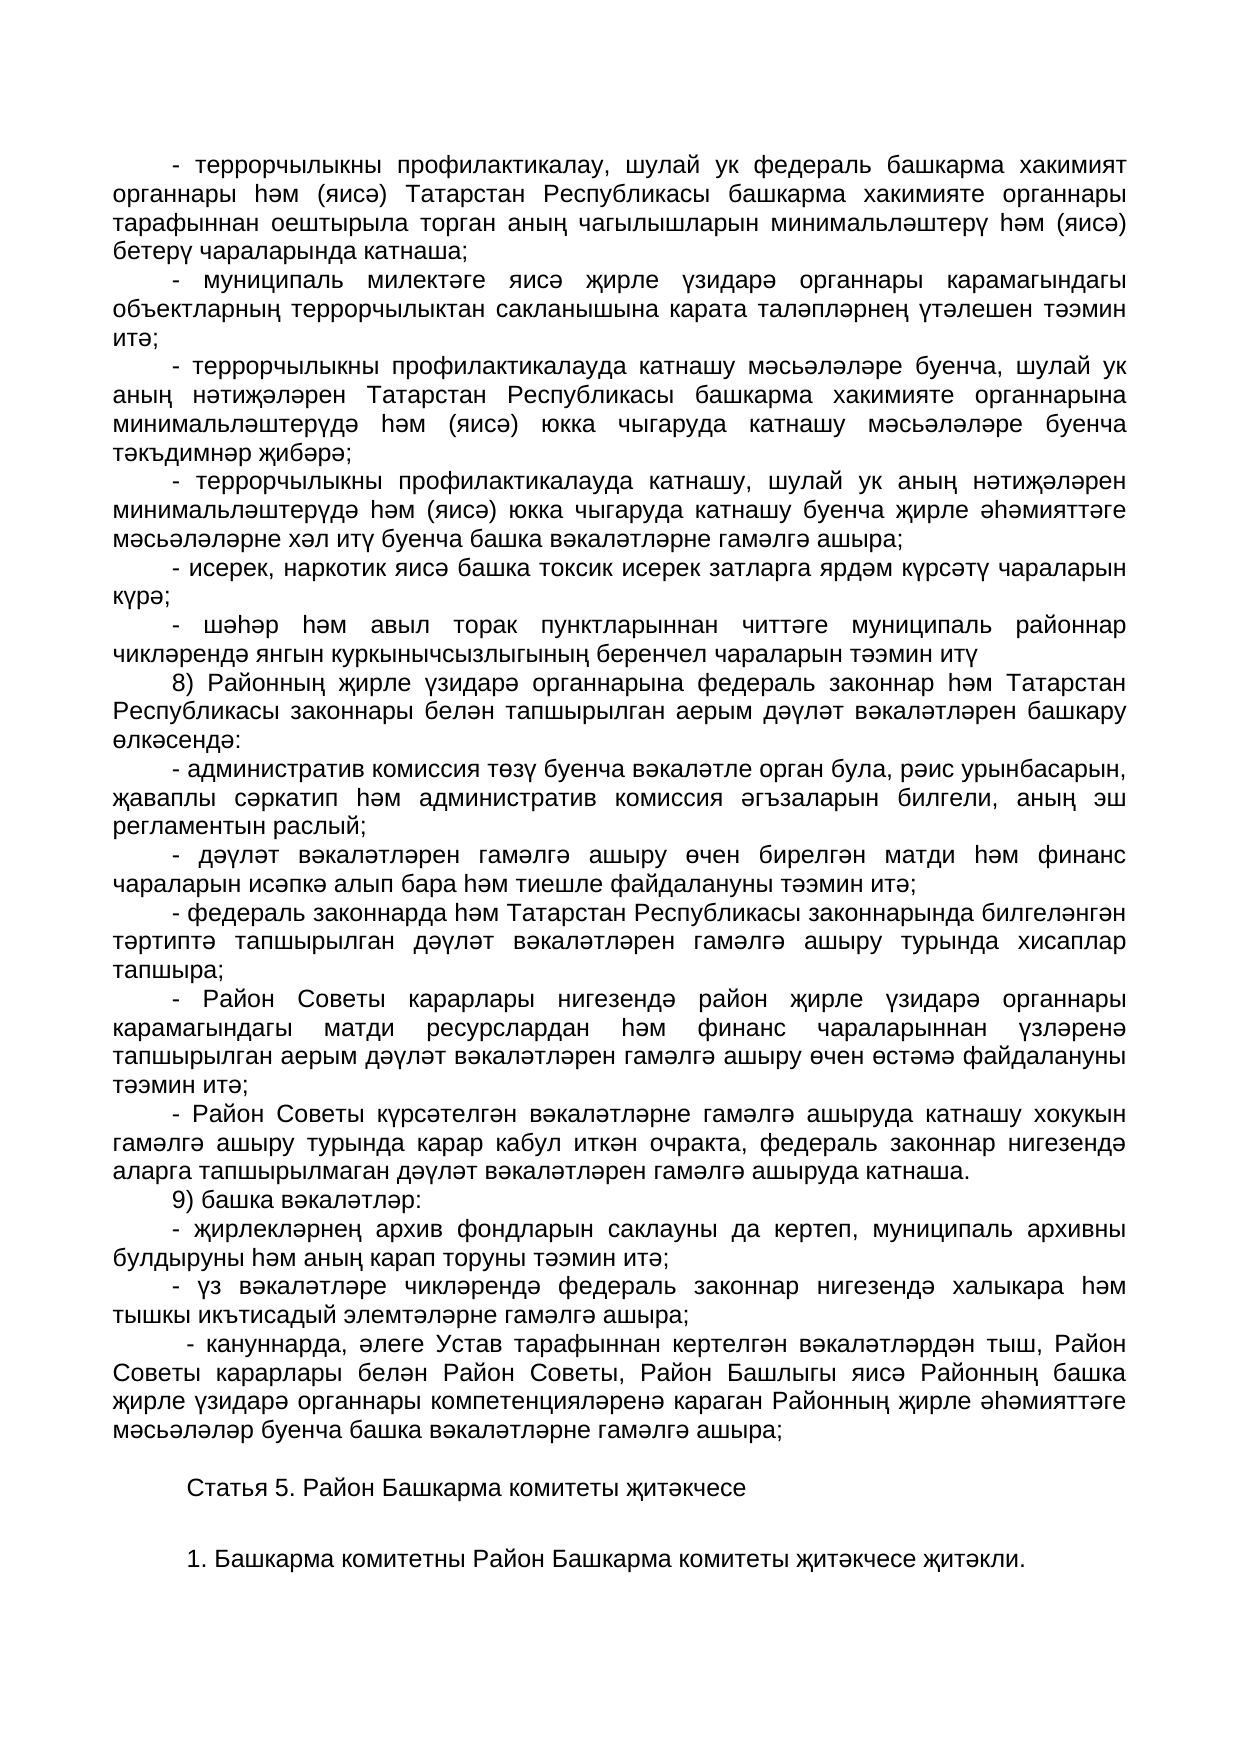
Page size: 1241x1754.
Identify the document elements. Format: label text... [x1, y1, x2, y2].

text 8) Районның җирле үзидарә органнарына федераль законнар һәм Татарстан Республикасы законнары белән тапшырылган аерым дәүләт вәкаләтләрен башкару өлкәсендә: [112, 667, 1128, 754]
text - җирлекләрнең архив фондларын саклауны да кертеп, муниципаль архивны булдыруны һәм аның карап торуны тәэмин итә; [112, 1214, 1128, 1271]
text - үз вәкаләтләре чикләрендә федераль законнар нигезендә халыкара һәм тышкы икътисадый элемтәләрне гамәлгә ашыра; [112, 1271, 1128, 1329]
text 9) башка вәкаләтләр: [112, 1185, 1128, 1214]
text - шәһәр һәм авыл торак пунктларыннан читтәге муниципаль районнар чикләрендә янгын куркынычсызлыгының беренчел чараларын тәэмин итү [112, 610, 1128, 667]
text - Район Советы күрсәтелгән вәкаләтләрне гамәлгә ашыруда катнашу хокукын гамәлгә ашыру турында карар кабул иткән очракта, федераль законнар нигезендә аларга тапшырылмаган дәүләт вәкаләтләрен гамәлгә ашыруда катнаша. [112, 1099, 1128, 1185]
text - террорчылыкны профилактикалауда катнашу мәсьәләләре буенча, шулай ук аның нәтиҗәләрен Татарстан Республикасы башкарма хакимияте органнарына минимальләштерүдә һәм (яисә) юкка чыгаруда катнашу мәсьәләләре буенча тәкъдимнәр җибәрә; [112, 351, 1128, 466]
text - дәүләт вәкаләтләрен гамәлгә ашыру өчен бирелгән матди һәм финанс чараларын исәпкә алып бара һәм тиешле файдалануны тәэмин итә; [112, 840, 1128, 897]
text 1. Башкарма комитетны Район Башкарма комитеты җитәкчесе җитәкли. [112, 1544, 1128, 1573]
text - муниципаль милектәге яисә җирле үзидарә органнары карамагындагы объектларның террорчылыктан сакланышына карата таләпләрнең үтәлешен тәэмин итә; [112, 265, 1128, 351]
text - исерек, наркотик яисә башка токсик исерек затларга ярдәм күрсәтү чараларын күрә; [112, 552, 1128, 610]
text - террорчылыкны профилактикалауда катнашу, шулай ук аның нәтиҗәләрен минимальләштерүдә һәм (яисә) юкка чыгаруда катнашу буенча җирле әһәмияттәге мәсьәләләрне хәл итү буенча башка вәкаләтләрне гамәлгә ашыра; [112, 466, 1128, 552]
text - федераль законнарда һәм Татарстан Республикасы законнарында билгеләнгән тәртиптә тапшырылган дәүләт вәкаләтләрен гамәлгә ашыру турында хисаплар тапшыра; [112, 897, 1128, 984]
text - административ комиссия төзү буенча вәкаләтле орган була, рәис урынбасарын, җаваплы сәркатип һәм административ комиссия әгъзаларын билгели, аның эш регламентын раслый; [112, 754, 1128, 840]
text - террорчылыкны профилактикалау, шулай ук федераль башкарма хакимият органнары һәм (яисә) Татарстан Республикасы башкарма хакимияте органнары тарафыннан оештырыла торган аның чагылышларын минимальләштерү һәм (яисә) бетерү чараларында катнаша; [112, 150, 1128, 265]
text - Район Советы карарлары нигезендә район җирле үзидарә органнары карамагындагы матди ресурслардан һәм финанс чараларыннан үзләренә тапшырылган аерым дәүләт вәкаләтләрен гамәлгә ашыру өчен өстәмә файдалануны тәэмин итә; [112, 984, 1128, 1099]
text - кануннарда, әлеге Устав тарафыннан кертелгән вәкаләтләрдән тыш, Район Советы карарлары белән Район Советы, Район Башлыгы яисә Районның башка җирле үзидарә органнары компетенцияләренә караган Районның җирле әһәмияттәге мәсьәләләр буенча башка вәкаләтләрне гамәлгә ашыра; [112, 1329, 1128, 1444]
text Статья 5. Район Башкарма комитеты җитәкчесе [112, 1472, 1128, 1501]
